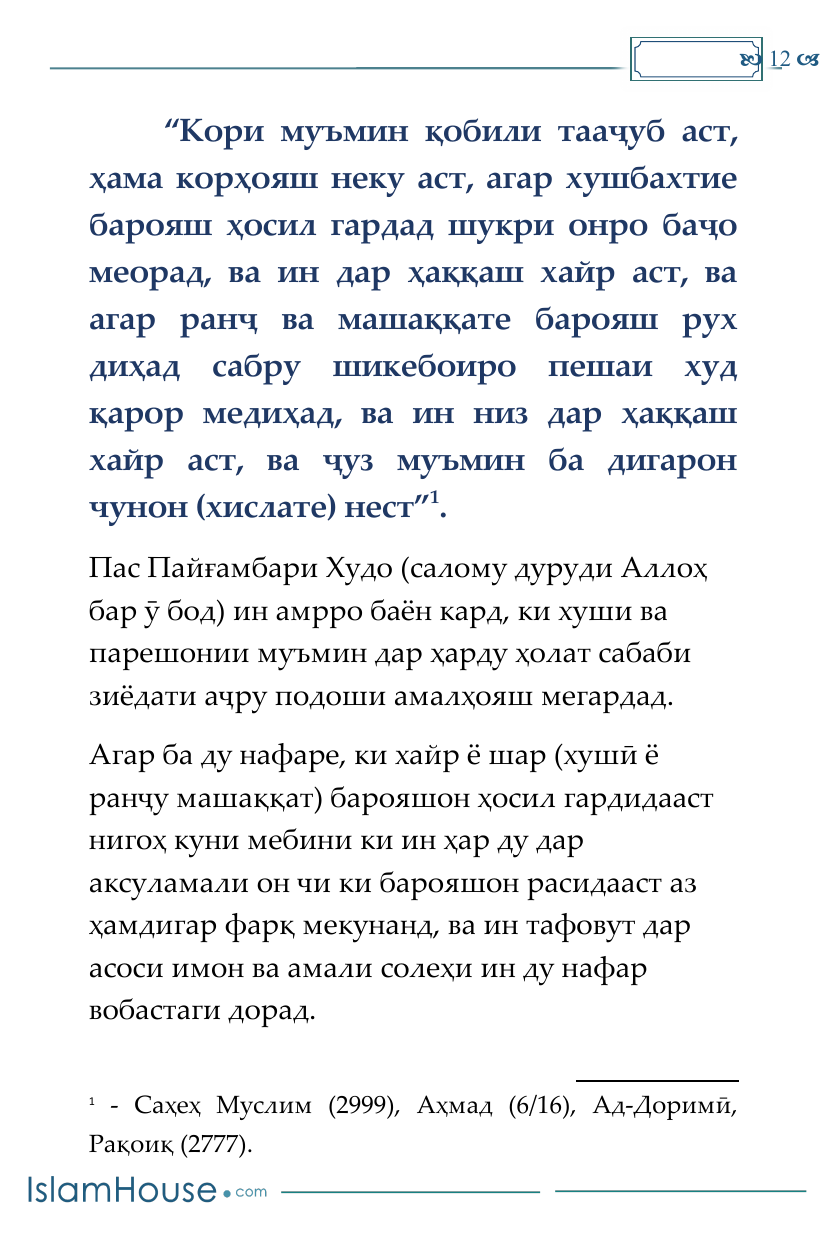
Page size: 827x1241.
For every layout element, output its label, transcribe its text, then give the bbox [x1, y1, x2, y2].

text Пас Пайғамбари Худо (салому дуруди Аллоҳ бар ӯ бод) ин амрро баён кард, ки хуши ва парешонии муъмин дар ҳарду ҳолат сабаби зиёдати аҷру подоши амалҳояш мегардад. [89, 547, 738, 714]
picture [20, 1171, 541, 1209]
picture [548, 1170, 807, 1208]
text “Кори муъмин қобили тааҷуб аст, ҳама корҳояш неку аст, агар хушбахтие барояш ҳосил гардад шукри онро баҷо меорад, ва ин дар ҳаққаш хайр аст, ва агар ранҷ ва машаққате барояш рух диҳад сабру шикебоиро пешаи худ қарор медиҳад, ва ин низ дар ҳаққаш хайр аст, ва ҷуз муъмин ба дигарон чунон (хислате) нест”. [89, 107, 738, 527]
text Агар ба ду нафаре, ки хайр ё шар (хушӣ ё ранҷу машаққат) барояшон ҳосил гардидааст нигоҳ куни мебини ки ин ҳар ду дар аксуламали он чи ки барояшон расидааст аз ҳамдигар фарқ мекунанд, ва ин тафовут дар асоси имон ва амали солеҳи ин ду нафар вобастаги дорад. [89, 733, 738, 1028]
